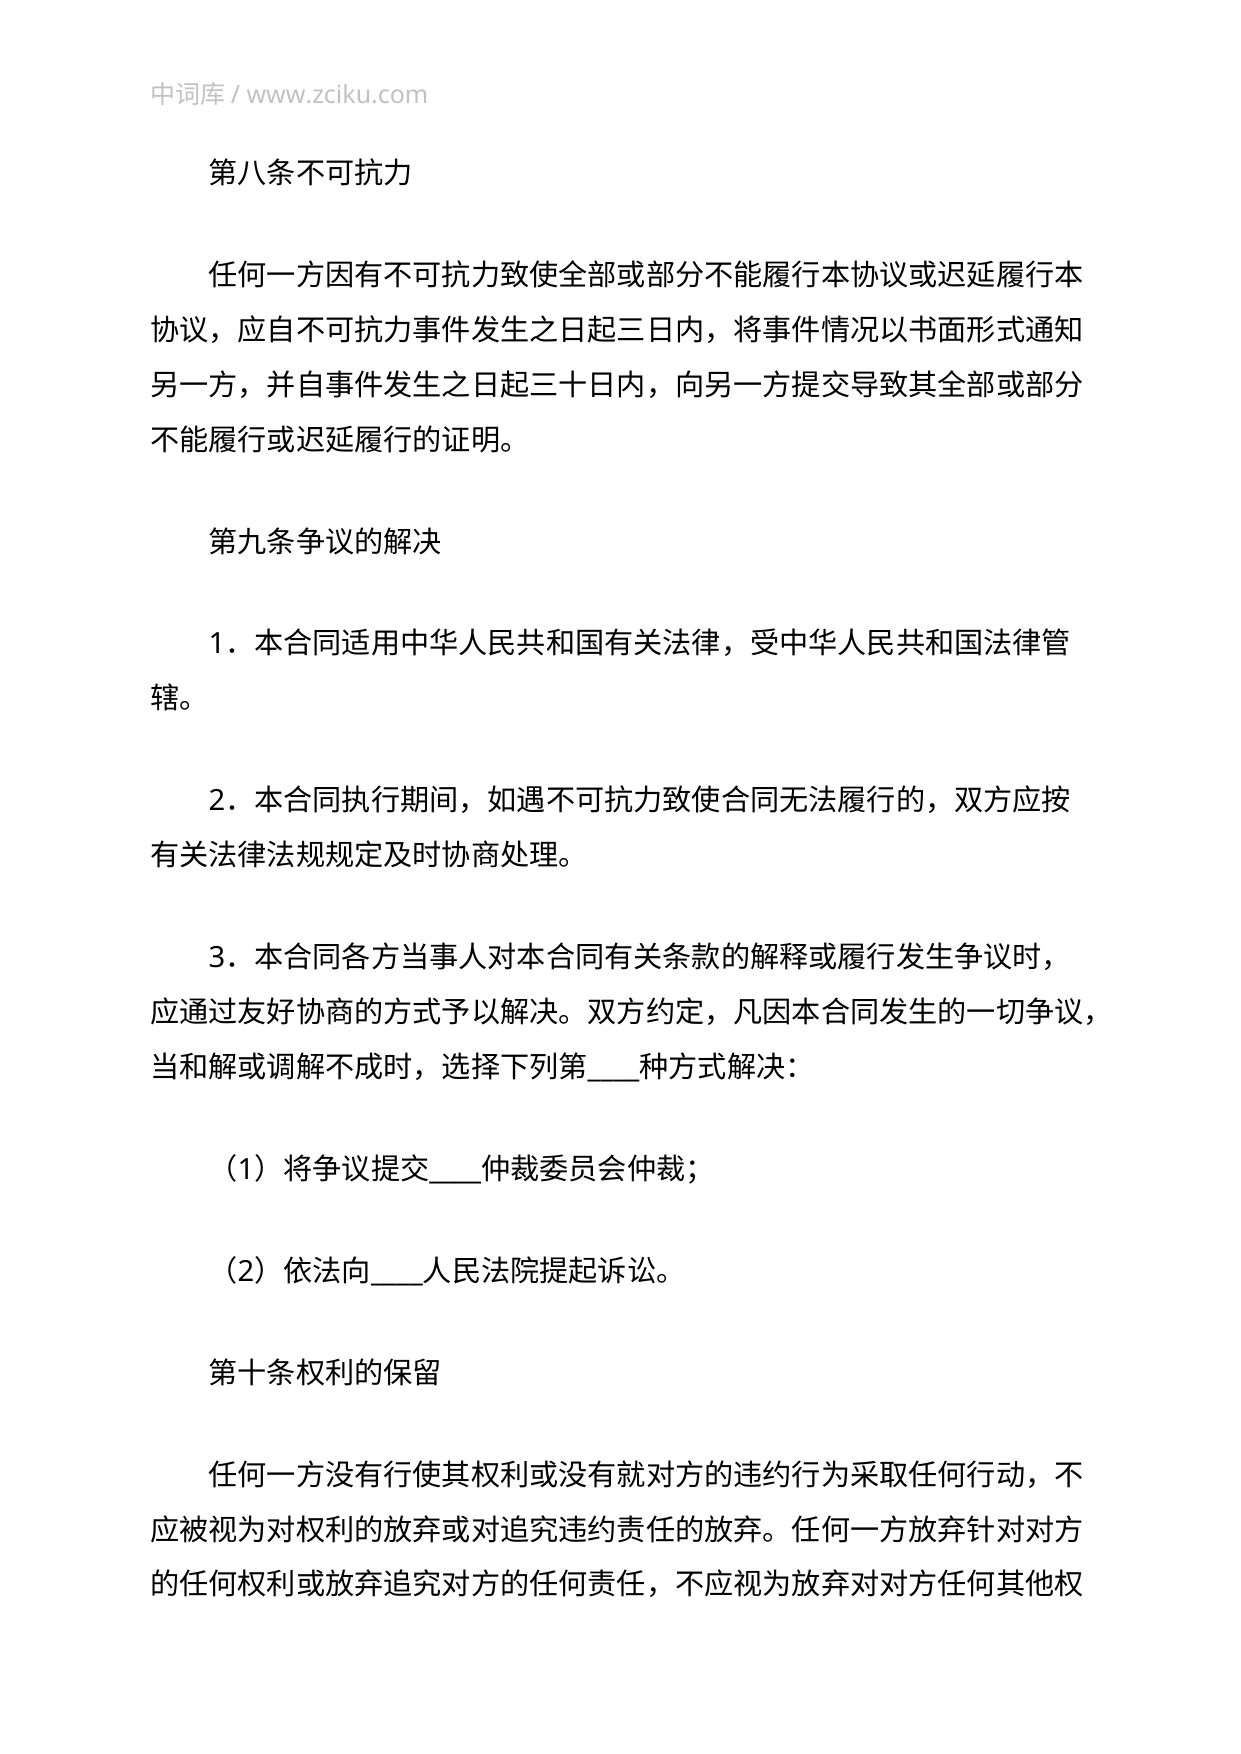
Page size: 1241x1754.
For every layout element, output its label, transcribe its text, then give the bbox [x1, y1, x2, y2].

text 1．本合同适用中华人民共和国有关法律，受中华人民共和国法律管辖。 [150, 620, 1090, 717]
text （2）依法向____人民法院提起诉讼。 [150, 1247, 1090, 1290]
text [150, 1451, 1090, 1603]
text 任何一方因有不可抗力致使全部或部分不能履行本协议或迟延履行本协议，应自不可抗力事件发生之日起三日内，将事件情况以书面形式通知另一方，并自事件发生之日起三十日内，向另一方提交导致其全部或部分不能履行或迟延履行的证明。 [150, 252, 1090, 459]
text 第八条不可抗力 [150, 150, 1090, 192]
text 2．本合同执行期间，如遇不可抗力致使合同无法履行的，双方应按有关法律法规规定及时协商处理。 [150, 777, 1090, 874]
text 3．本合同各方当事人对本合同有关条款的解释或履行发生争议时，应通过友好协商的方式予以解决。双方约定，凡因本合同发生的一切争议，当和解或调解不成时，选择下列第____种方式解决： [150, 933, 1090, 1086]
text （1）将争议提交____仲裁委员会仲裁； [150, 1145, 1090, 1188]
text 第十条权利的保留 [150, 1349, 1090, 1392]
text 第九条争议的解决 [150, 518, 1090, 561]
